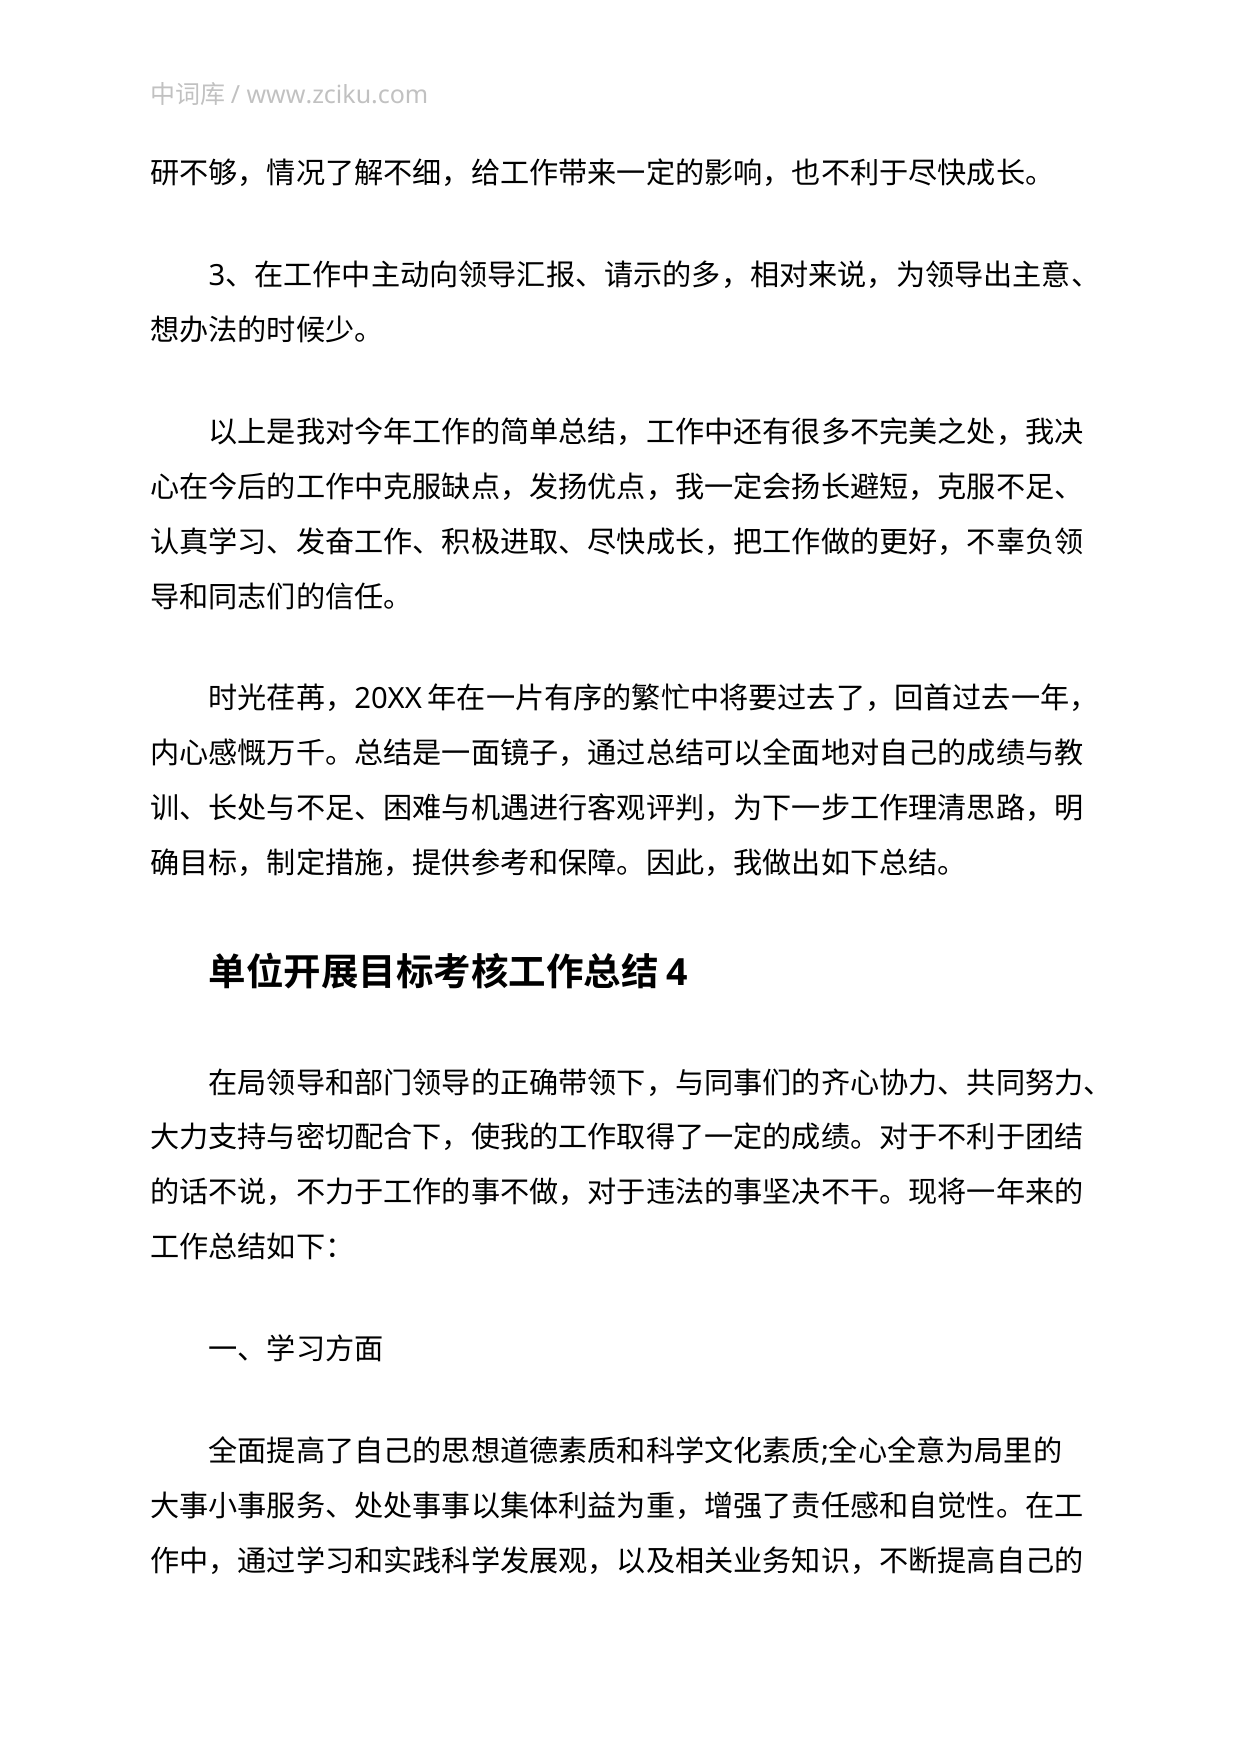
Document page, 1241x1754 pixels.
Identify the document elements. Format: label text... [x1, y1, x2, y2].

text 单位开展目标考核工作总结4 [150, 942, 1090, 996]
text 3、在工作中主动向领导汇报、请示的多，相对来说，为领导出主意、想办法的时候少。 [150, 252, 1090, 349]
text 以上是我对今年工作的简单总结，工作中还有很多不完美之处，我决心在今后的工作中克服缺点，发扬优点，我一定会扬长避短，克服不足、认真学习、发奋工作、积极进取、尽快成长，把工作做的更好，不辜负领导和同志们的信任。 [150, 408, 1090, 616]
text 一、学习方面 [150, 1326, 1090, 1368]
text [150, 150, 1090, 192]
text 在局领导和部门领导的正确带领下，与同事们的齐心协力、共同努力、大力支持与密切配合下，使我的工作取得了一定的成绩。对于不利于团结的话不说，不力于工作的事不做，对于违法的事坚决不干。现将一年来的工作总结如下： [150, 1059, 1090, 1266]
text 时光荏苒，20XX年在一片有序的繁忙中将要过去了，回首过去一年，内心感慨万千。总结是一面镜子，通过总结可以全面地对自己的成绩与教训、长处与不足、困难与机遇进行客观评判，为下一步工作理清思路，明确目标，制定措施，提供参考和保障。因此，我做出如下总结。 [150, 675, 1090, 882]
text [150, 1427, 1090, 1579]
